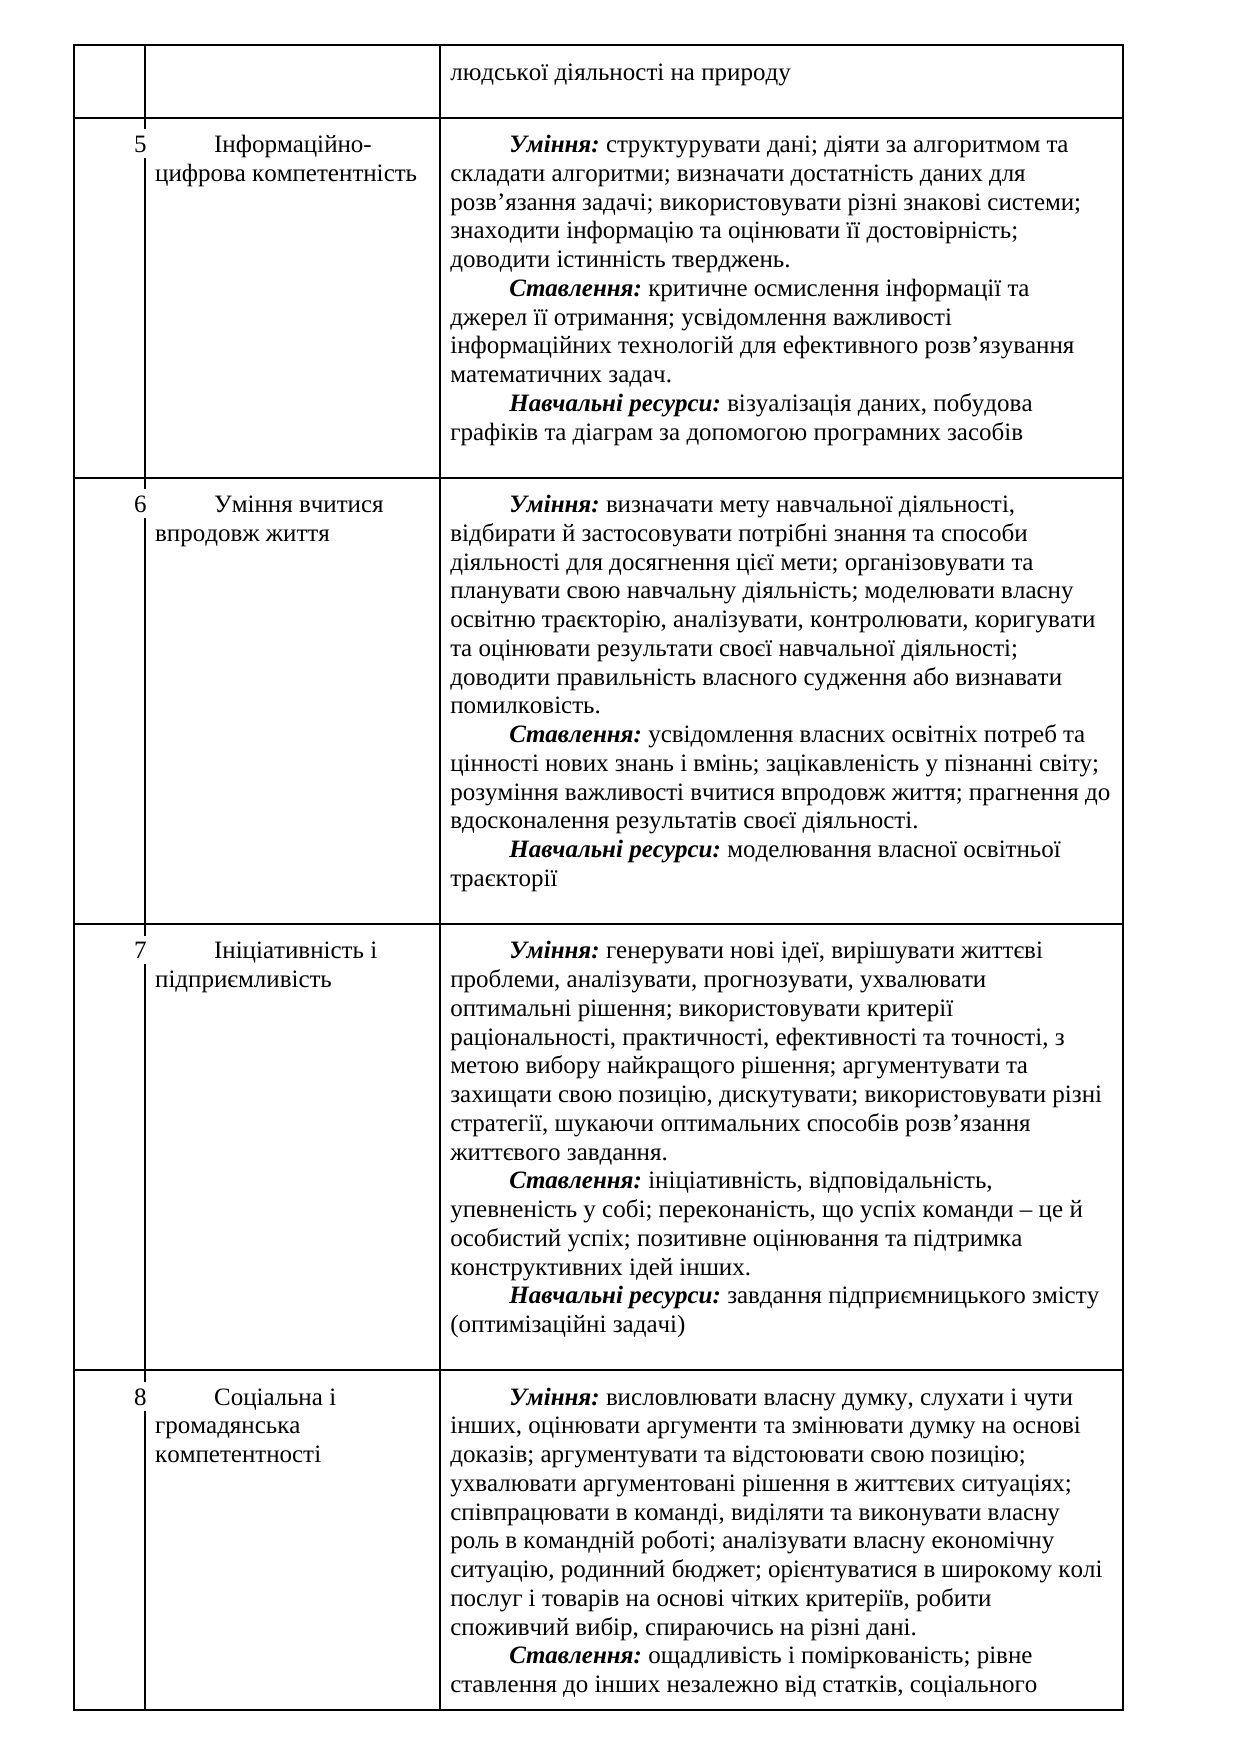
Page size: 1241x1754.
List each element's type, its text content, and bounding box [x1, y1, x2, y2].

table_cell Ініціативність і підприємливість [146, 925, 439, 1369]
table_cell Уміння: структурувати дані; діяти за алгоритмом та складати алгоритми; визначати достатність даних для розв’язання задачі; використовувати різні знакові системи; знаходити інформацію та оцінювати її достовірність; доводити істинність тверджень. Ставлення: критичне осмислення інформації та джерел її отримання; усвідомлення важливості інформаційних технологій для ефективного розв’язування математичних задач. Навчальні ресурси: візуалізація даних, побудова графіків та діаграм за допомогою програмних засобів [441, 119, 1122, 477]
table_cell Уміння: визначати мету навчальної діяльності, відбирати й застосовувати потрібні знання та способи діяльності для досягнення цієї мети; організовувати та планувати свою навчальну діяльність; моделювати власну освітню траєкторію, аналізувати, контролювати, коригувати та оцінювати результати своєї навчальної діяльності; доводити правильність власного судження або визнавати помилковість. Ставлення: усвідомлення власних освітніх потреб та цінності нових знань і вмінь; зацікавленість у пізнанні світу; розуміння важливості вчитися впродовж життя; прагнення до вдосконалення результатів своєї діяльності. Навчальні ресурси: моделювання власної освітньої траєкторії [441, 479, 1122, 923]
table_cell 5 [75, 119, 144, 477]
table_cell 7 [75, 925, 144, 1369]
table_cell 6 [75, 479, 144, 923]
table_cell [146, 1371, 439, 1708]
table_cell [441, 1371, 1122, 1708]
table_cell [441, 46, 1122, 117]
table_cell 4 [75, 46, 144, 117]
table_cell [146, 46, 439, 117]
table_cell Уміння вчитися впродовж життя [146, 479, 439, 923]
table_cell 8 [75, 1371, 144, 1708]
table_cell Інформаційно-цифрова компетентність [146, 119, 439, 477]
table_cell Уміння: генерувати нові ідеї, вирішувати життєві проблеми, аналізувати, прогнозувати, ухвалювати оптимальні рішення; використовувати критерії раціональності, практичності, ефективності та точності, з метою вибору найкращого рішення; аргументувати та захищати свою позицію, дискутувати; використовувати різні стратегії, шукаючи оптимальних способів розв’язання життєвого завдання. Ставлення: ініціативність, відповідальність, упевненість у собі; переконаність, що успіх команди – це й особистий успіх; позитивне оцінювання та підтримка конструктивних ідей інших. Навчальні ресурси: завдання підприємницького змісту (оптимізаційні задачі) [441, 925, 1122, 1369]
